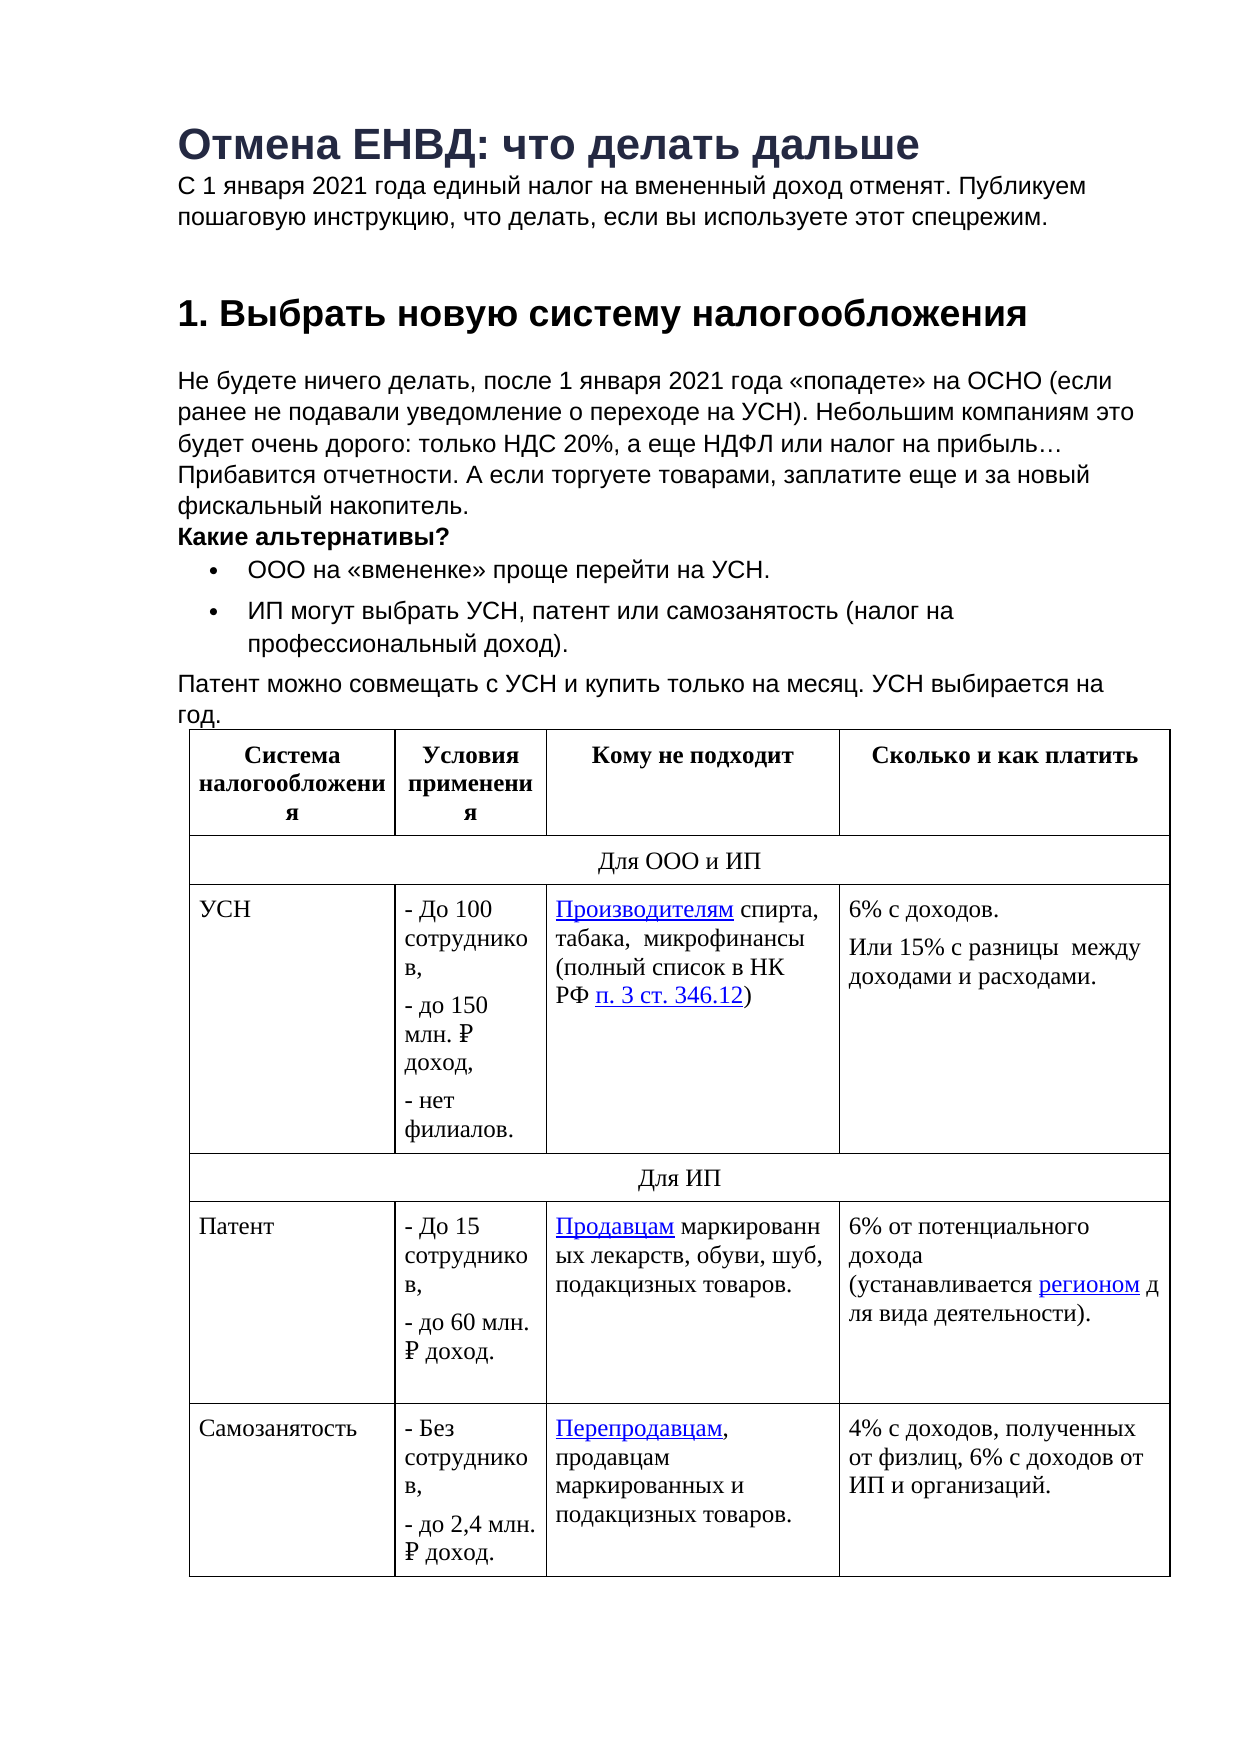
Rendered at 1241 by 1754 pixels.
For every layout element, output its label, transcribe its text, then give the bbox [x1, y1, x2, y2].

table_cell 6% с доходов. Или 15% с разницы между доходами и расходами. [840, 885, 1169, 1152]
table_cell - До 100 сотрудников, - до 150 млн. ₽ доход, - нет филиалов. [396, 885, 546, 1152]
table_cell 4% с доходов, полученных от физлиц, 6% с доходов от ИП и организаций. [840, 1404, 1169, 1576]
table_header Сколько и как платить [840, 730, 1169, 835]
table_cell - Без сотрудников, - до 2,4 млн. ₽ доход. [396, 1404, 546, 1576]
text 1. Выбрать новую систему налогообложения [177, 291, 1152, 334]
text Не будете ничего делать, после 1 января 2021 года «попадете» на ОСНО (если ранее не подавали уведомление о переходе на УСН). Небольшим компаниям это будет очень дорого: только НДС 20%, а еще НДФЛ или налог на прибыль… Прибавится отчетности. А если торгуете товарами, заплатите еще и за новый фискальный накопитель. [177, 364, 1152, 520]
table_header Кому не подходит [547, 730, 839, 835]
table_cell Перепродавцам, продавцам маркированных и подакцизных товаров. [547, 1404, 839, 1576]
table_header Система налогообложения [190, 730, 394, 835]
text Какие альтернативы? [177, 520, 1152, 551]
table_cell Производителям спирта, табака, микрофинансы (полный список в НК РФ п. 3 ст. 346.12) [547, 885, 839, 1152]
table_cell Для ООО и ИП [190, 836, 1169, 884]
text Патент можно совмещать с УСН и купить только на месяц. УСН выбирается на год. [177, 667, 1152, 729]
text С 1 января 2021 года единый налог на вмененный доход отменят. Публикуем пошаговую инструкцию, что делать, если вы используете этот спецрежим. [177, 168, 1152, 231]
table_header Условия применения [396, 730, 546, 835]
table_cell Патент [190, 1202, 394, 1403]
table_cell - До 15 сотрудников, - до 60 млн. ₽ доход. [396, 1202, 546, 1403]
list ООО на «вмененке» проще перейти на УСН. [210, 551, 1152, 583]
text Отмена ЕНВД: что делать дальше [177, 118, 1152, 168]
list ИП могут выбрать УСН, патент или самозанятость (налог на профессиональный доход). [210, 593, 1152, 657]
table_cell Для ИП [190, 1154, 1169, 1201]
table_cell Самозанятость [190, 1404, 394, 1576]
table_cell Продавцам маркированных лекарств, обуви, шуб, подакцизных товаров. [547, 1202, 839, 1403]
table_cell УСН [190, 885, 394, 1152]
table_cell 6% от потенциального дохода (устанавливается регионом для вида деятельности). [840, 1202, 1169, 1403]
